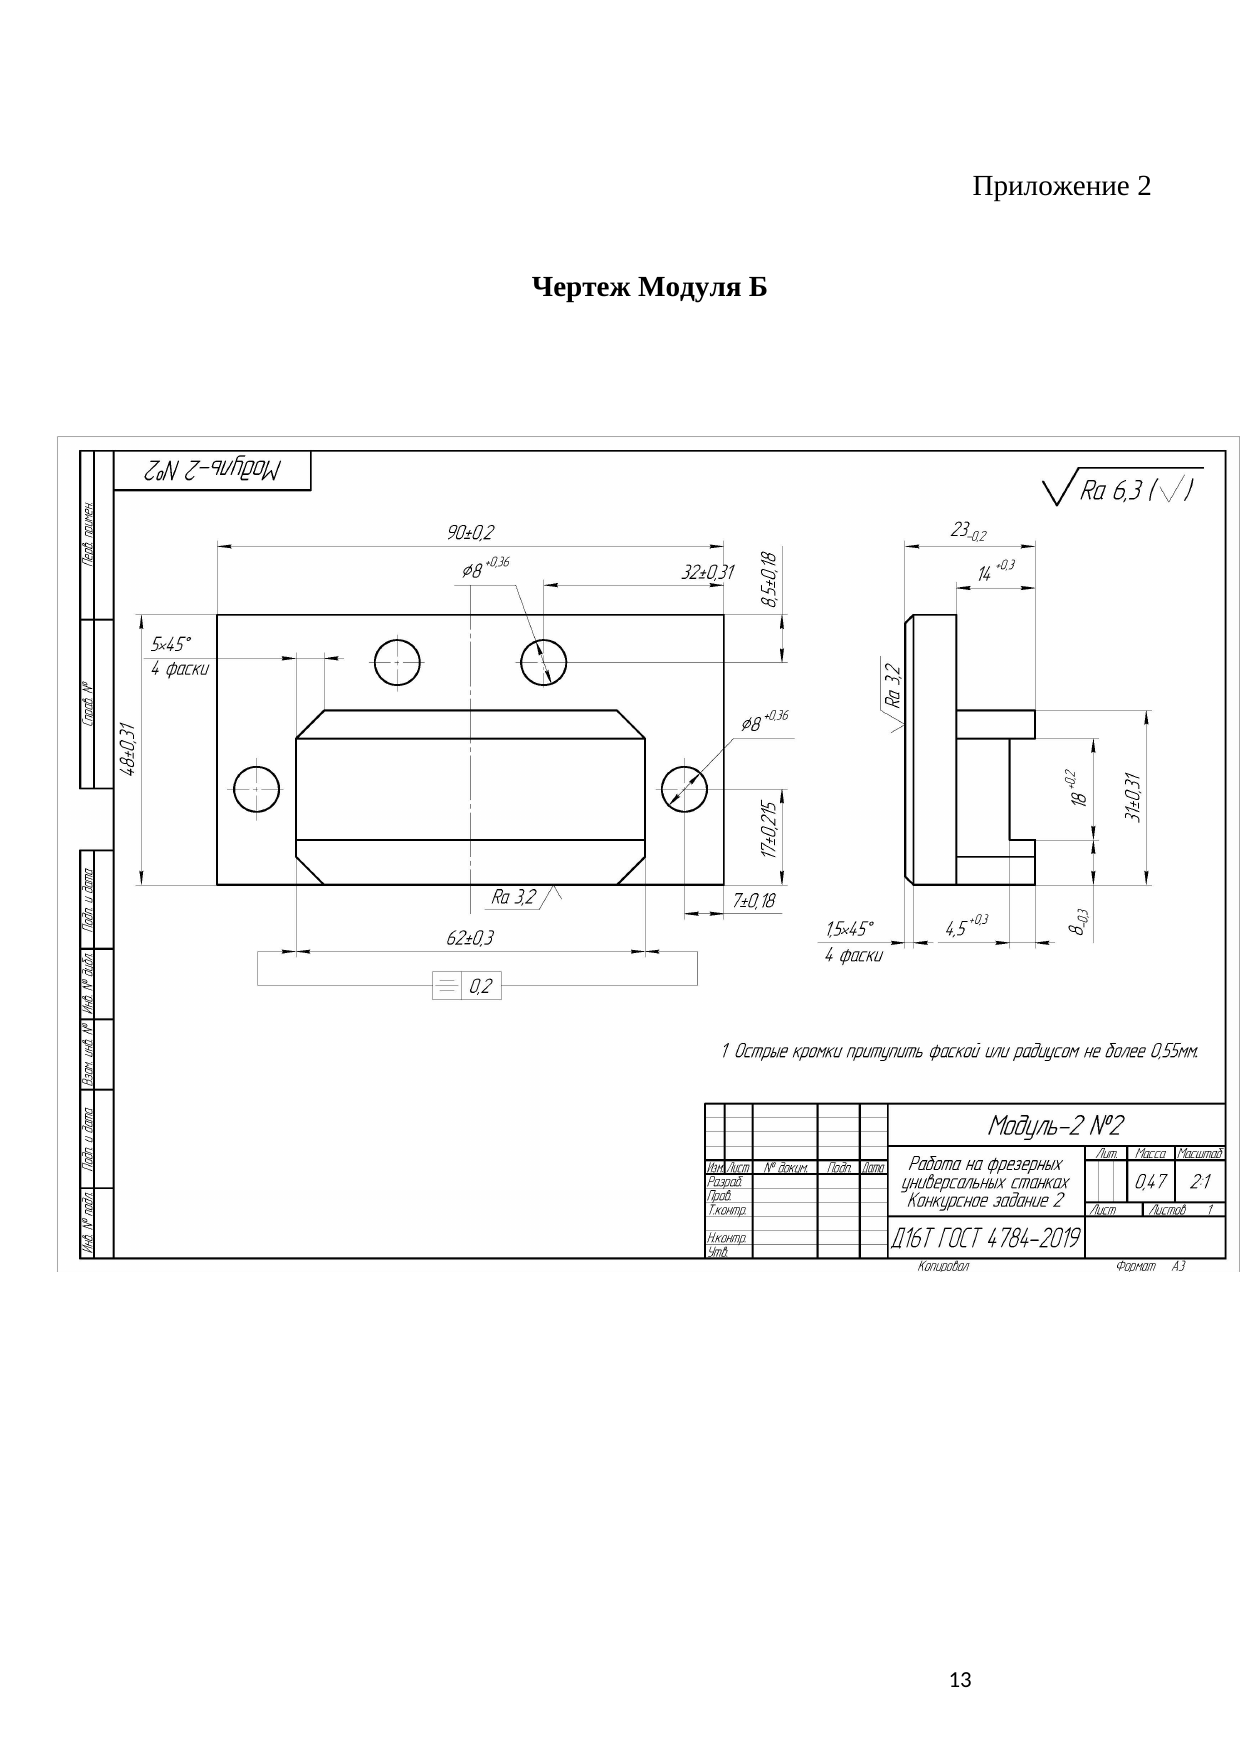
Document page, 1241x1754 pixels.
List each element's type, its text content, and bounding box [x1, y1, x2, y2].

text Чертеж Модуля Б [148, 269, 1152, 303]
text Приложение 2 [148, 168, 1152, 202]
picture [56, 436, 1241, 1271]
